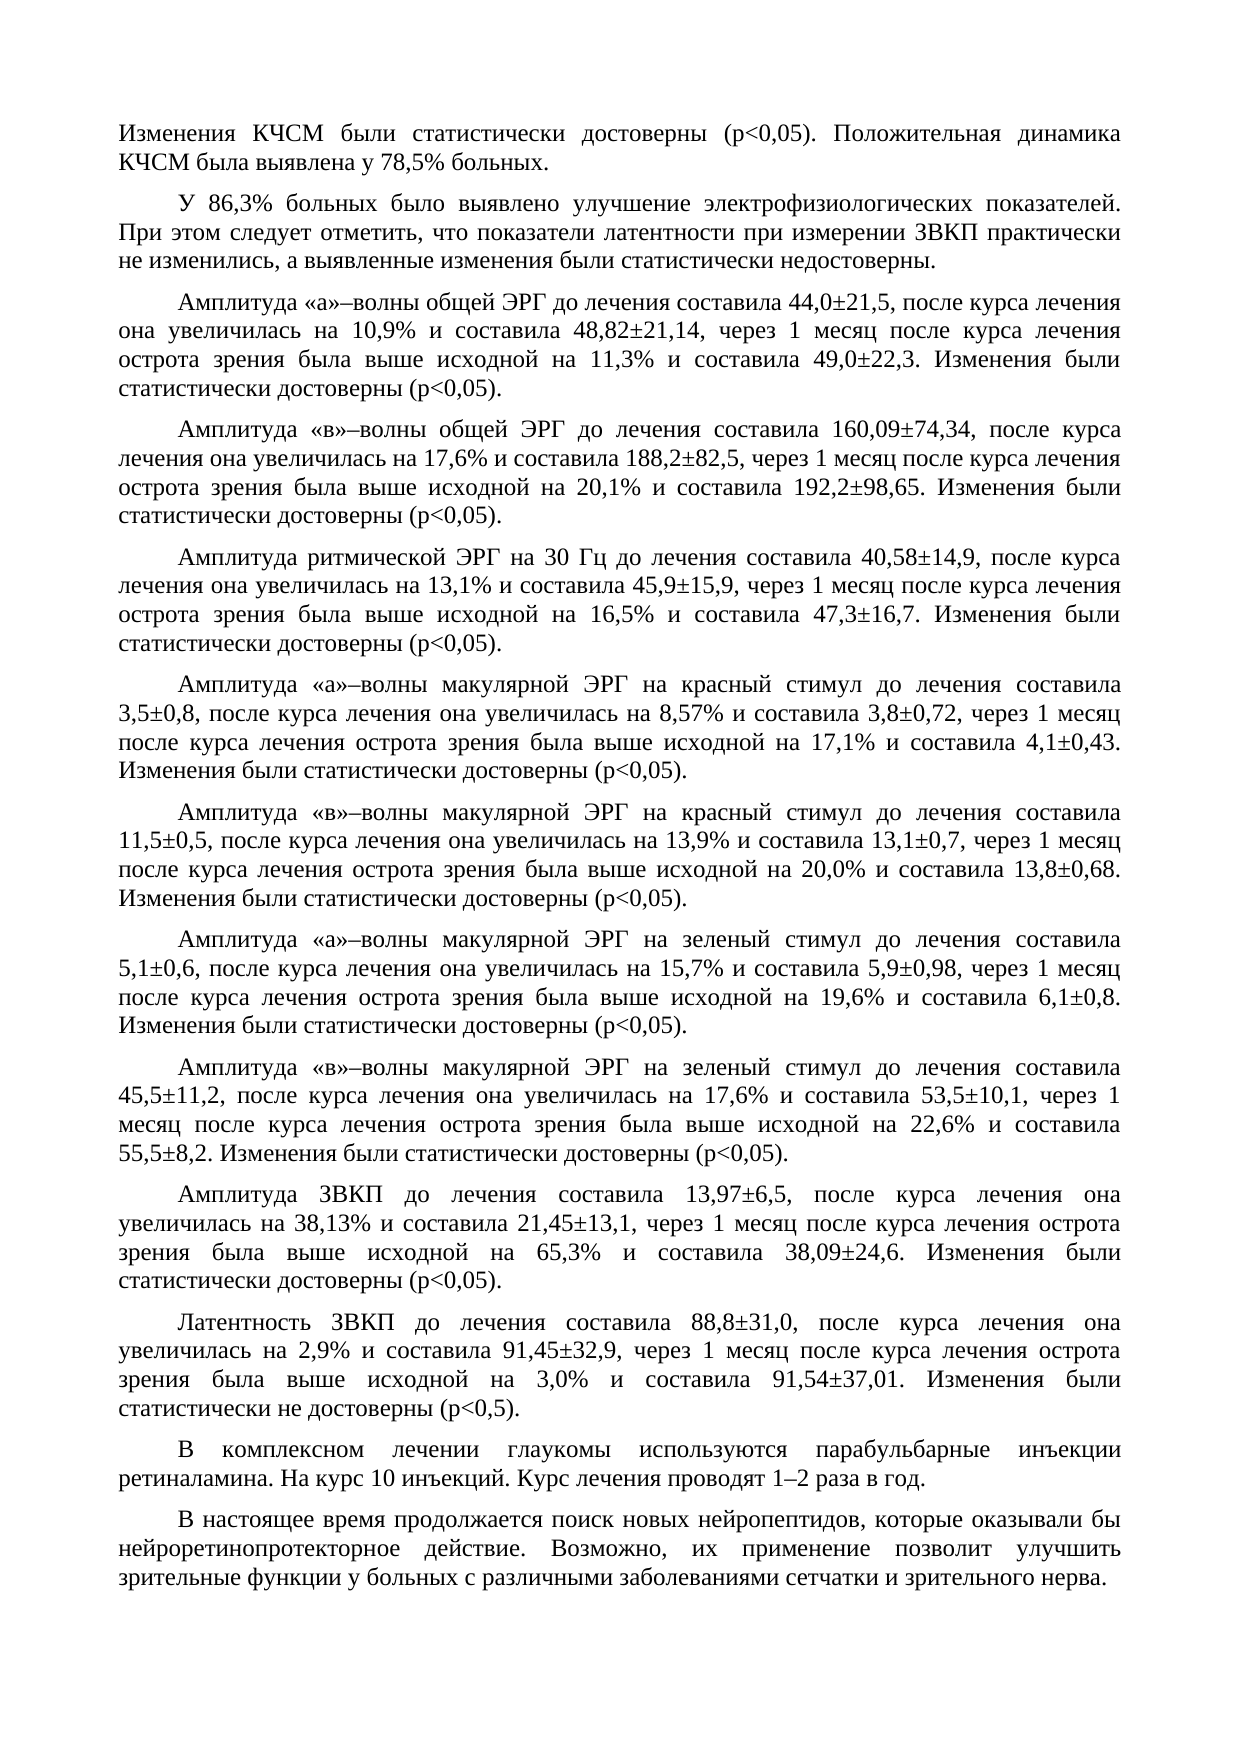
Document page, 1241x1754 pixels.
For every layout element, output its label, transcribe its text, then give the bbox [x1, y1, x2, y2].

text Амплитуда «а»–волны макулярной ЭРГ на зеленый стимул до лечения составила 5,1±0,6, после курса лечения она увеличилась на 15,7% и составила 5,9±0,98, через 1 месяц после курса лечения острота зрения была выше исходной на 19,6% и составила 6,1±0,8. Изменения были статистически достоверны (р<0,05). [118, 924, 1122, 1039]
text Амплитуда «а»–волны общей ЭРГ до лечения составила 44,0±21,5, после курса лечения она увеличилась на 10,9% и составила 48,82±21,14, через 1 месяц после курса лечения острота зрения была выше исходной на 11,3% и составила 49,0±22,3. Изменения были статистически достоверны (р<0,05). [118, 287, 1122, 402]
text Латентность ЗВКП до лечения составила 88,8±31,0, после курса лечения она увеличилась на 2,9% и составила 91,45±32,9, через 1 месяц после курса лечения острота зрения была выше исходной на 3,0% и составила 91,54±37,01. Изменения были статистически не достоверны (р<0,5). [118, 1307, 1122, 1422]
text Амплитуда ритмической ЭРГ на 30 Гц до лечения составила 40,58±14,9, после курса лечения она увеличилась на 13,1% и составила 45,9±15,9, через 1 месяц после курса лечения острота зрения была выше исходной на 16,5% и составила 47,3±16,7. Изменения были статистически достоверны (р<0,05). [118, 542, 1122, 657]
text Амплитуда ЗВКП до лечения составила 13,97±6,5, после курса лечения она увеличилась на 38,13% и составила 21,45±13,1, через 1 месяц после курса лечения острота зрения была выше исходной на 65,3% и составила 38,09±24,6. Изменения были статистически достоверны (р<0,05). [118, 1179, 1122, 1294]
text Амплитуда «в»–волны общей ЭРГ до лечения составила 160,09±74,34, после курса лечения она увеличилась на 17,6% и составила 188,2±82,5, через 1 месяц после курса лечения острота зрения была выше исходной на 20,1% и составила 192,2±98,65. Изменения были статистически достоверны (р<0,05). [118, 414, 1122, 529]
text В настоящее время продолжается поиск новых нейропептидов, которые оказывали бы нейроретинопротекторное действие. Возможно, их применение позволит улучшить зрительные функции у больных с различными заболеваниями сетчатки и зрительного нерва. [118, 1504, 1122, 1591]
text Амплитуда «в»–волны макулярной ЭРГ на красный стимул до лечения составила 11,5±0,5, после курса лечения она увеличилась на 13,9% и составила 13,1±0,7, через 1 месяц после курса лечения острота зрения была выше исходной на 20,0% и составила 13,8±0,68. Изменения были статистически достоверны (р<0,05). [118, 797, 1122, 912]
text Амплитуда «в»–волны макулярной ЭРГ на зеленый стимул до лечения составила 45,5±11,2, после курса лечения она увеличилась на 17,6% и составила 53,5±10,1, через 1 месяц после курса лечения острота зрения была выше исходной на 22,6% и составила 55,5±8,2. Изменения были статистически достоверны (р<0,05). [118, 1052, 1122, 1167]
text У 86,3% больных было выявлено улучшение электрофизиологических показателей. При этом следует отметить, что показатели латентности при измерении ЗВКП практически не изменились, а выявленные изменения были статистически недостоверны. [118, 188, 1122, 274]
text В комплексном лечении глаукомы используются парабульбарные инъекции ретиналамина. На курс 10 инъекций. Курс лечения проводят 1–2 раза в год. [118, 1434, 1122, 1492]
text Амплитуда «а»–волны макулярной ЭРГ на красный стимул до лечения составила 3,5±0,8, после курса лечения она увеличилась на 8,57% и составила 3,8±0,72, через 1 месяц после курса лечения острота зрения была выше исходной на 17,1% и составила 4,1±0,43. Изменения были статистически достоверны (р<0,05). [118, 669, 1122, 784]
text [118, 118, 1122, 176]
